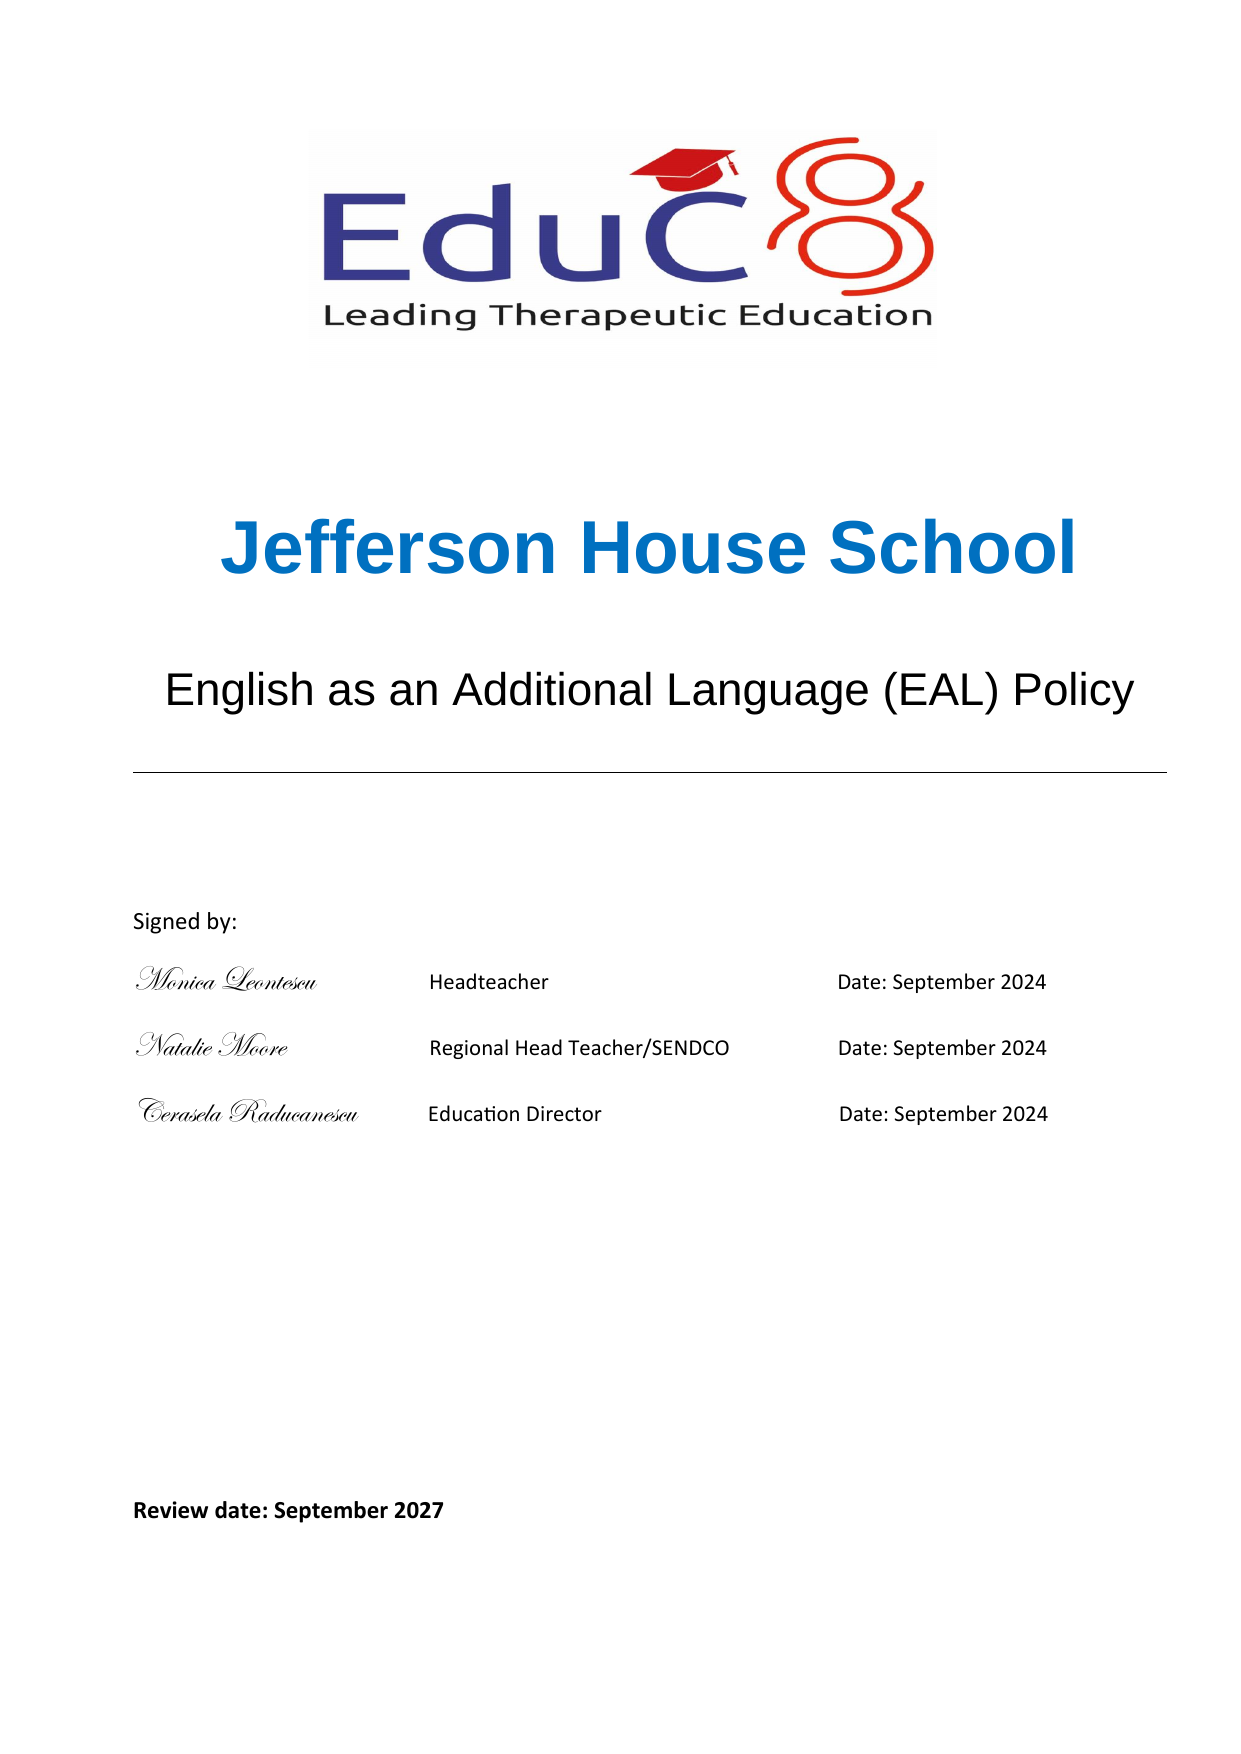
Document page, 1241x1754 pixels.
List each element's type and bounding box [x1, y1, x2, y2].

picture [308, 129, 937, 368]
